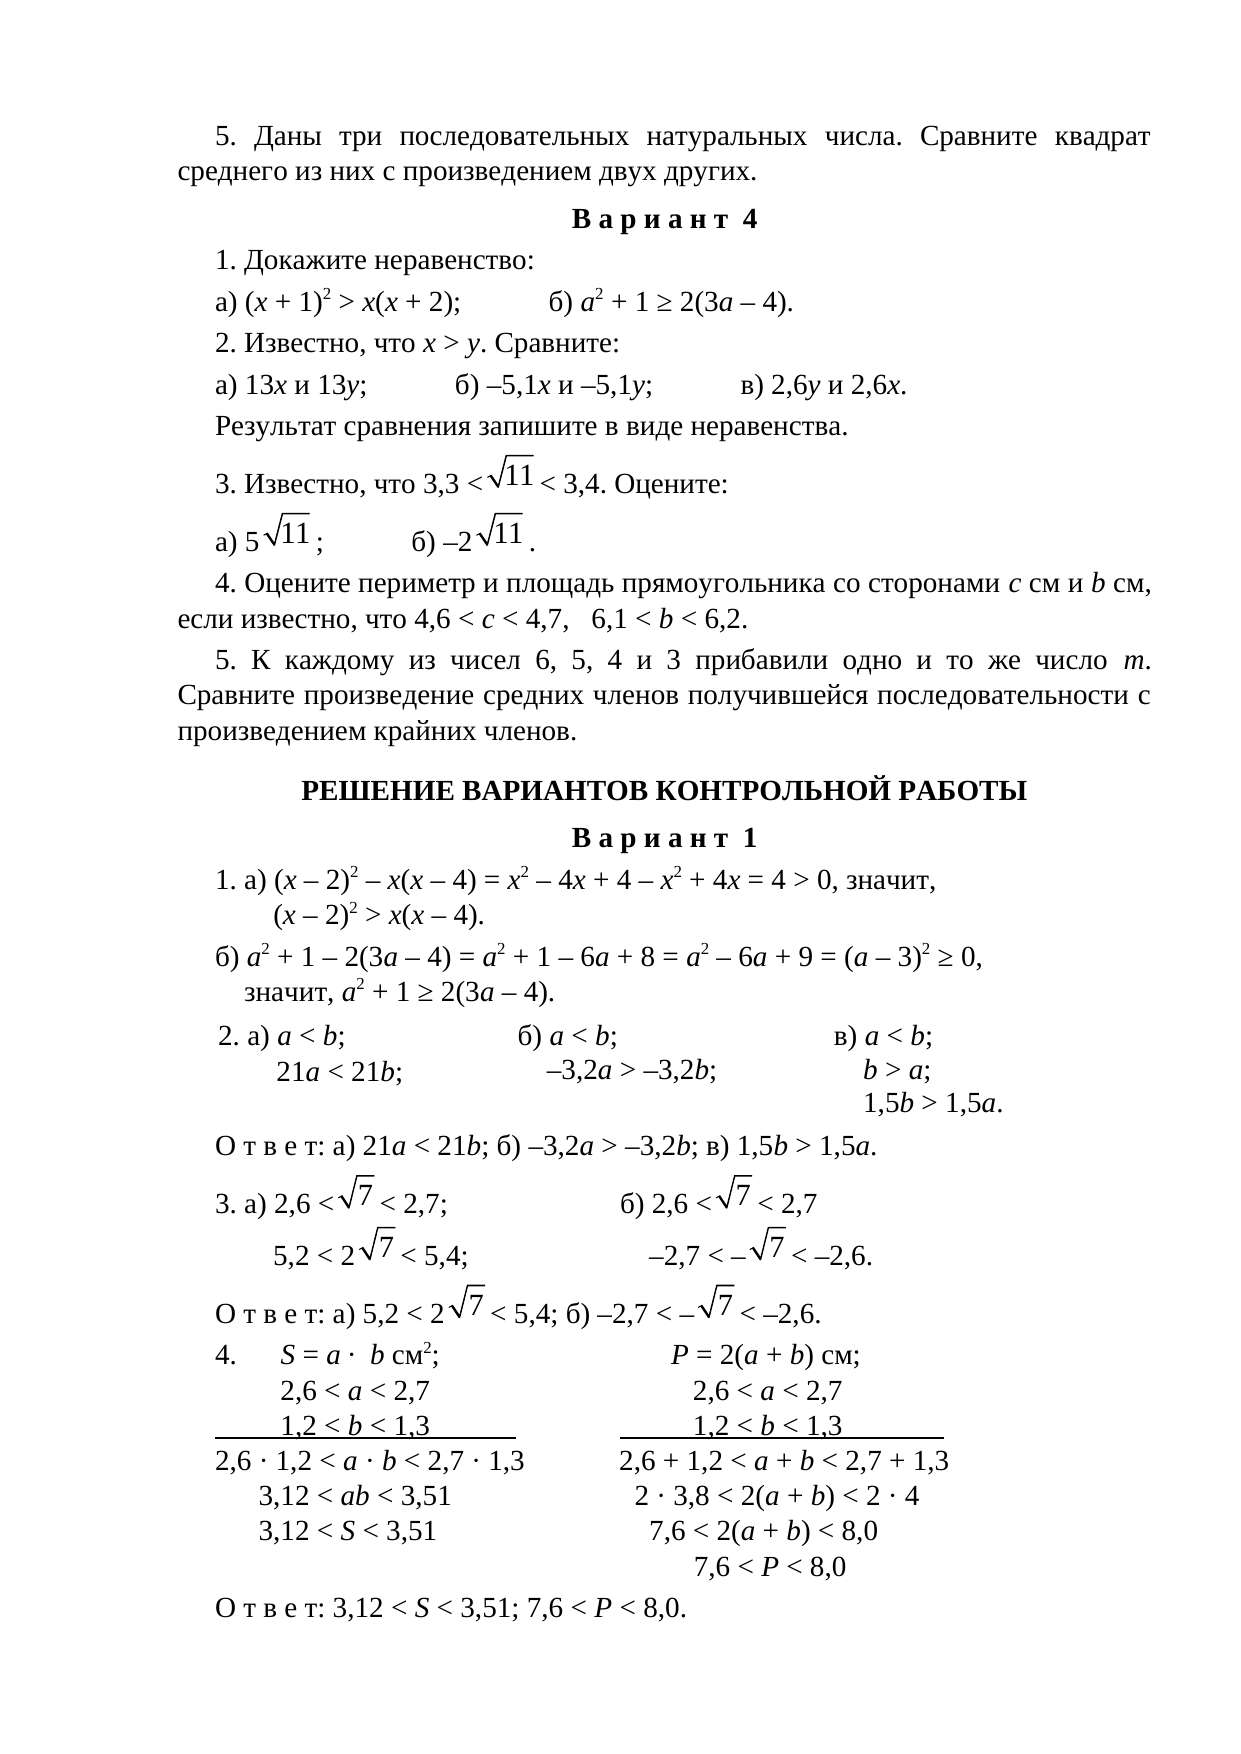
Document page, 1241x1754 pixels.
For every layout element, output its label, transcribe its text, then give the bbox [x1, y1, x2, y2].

text 2,6 · 1,2 < a · b < 2,7 · 1,3 2,6 + 1,2 < a + b < 2,7 + 1,3 [177, 1443, 1152, 1477]
text 1,2 < b < 1,3 1,2 < b < 1,3 [177, 1408, 1152, 1441]
text значит, a2 + 1 ≥ 2(3a – 4). [177, 974, 1152, 1007]
text О т в е т: а) 5,2 < 2< 5,4; б) –2,7 < –< –2,6. [177, 1279, 1152, 1329]
text б) a2 + 1 – 2(3a – 4) = a2 + 1 – 6a + 8 = a2 – 6a + 9 = (a – 3)2 ≥ 0, [177, 939, 1152, 972]
table_header б) а < b; –3,2а > –3,2b; [514, 1015, 831, 1122]
text 4. Оцените периметр и площадь прямоугольника со сторонами с см и b см, если известно, что 4,6 < с < 4,7, 6,1 < b < 6,2. [177, 566, 1152, 634]
text 5. К каждому из чисел 6, 5, 4 и 3 прибавили одно и то же число т. Сравните произведение средних членов получившейся последовательности с произведением крайних членов. [177, 642, 1152, 746]
text 3,12 < S < 3,51 7,6 < 2(a + b) < 8,0 [177, 1513, 1152, 1547]
text 4. S = a ∙ b см2; P = 2(a + b) см; [177, 1337, 1152, 1371]
text 3,12 < ab < 3,51 2 · 3,8 < 2(a + b) < 2 · 4 [177, 1478, 1152, 1512]
text Решение вариантов контрольной работы [177, 773, 1152, 806]
text 7,6 < Р < 8,0 [177, 1549, 1152, 1582]
text 2. Известно, что х > у. Сравните: [177, 325, 1152, 359]
text а) 13х и 13у; б) –5,1х и –5,1у; в) 2,6у и 2,6х. [177, 367, 1152, 400]
text 3. а) 2,6 << 2,7; б) 2,6 << 2,7 [177, 1170, 1152, 1220]
text О т в е т: 3,12 < S < 3,51; 7,6 < Р < 8,0. [177, 1590, 1152, 1624]
text 5,2 < 2< 5,4; –2,7 < –< –2,6. [177, 1222, 1152, 1272]
text 1. а) (x – 2)2 – x(x – 4) = x2 – 4x + 4 – x2 + 4x = 4 > 0, значит, [177, 862, 1152, 896]
text В а р и а н т 1 [177, 821, 1152, 854]
text а) 5; б) –2. [177, 508, 1152, 558]
text 5. Даны три последовательных натуральных числа. Сравните квадрат среднего из них с произведением двух других. [177, 118, 1152, 187]
text О т в е т: а) 21а < 21b; б) –3,2а > –3,2b; в) 1,5b > 1,5а. [177, 1128, 1152, 1162]
text В а р и а н т 4 [177, 201, 1152, 234]
table_header 2. а) а < b; 21а < 21b; [177, 1015, 514, 1122]
text 2,6 < а < 2,7 2,6 < а < 2,7 [177, 1373, 1152, 1406]
table_header в) а < b; b > a; 1,5b > 1,5а. [831, 1015, 1115, 1122]
text 1. Докажите неравенство: [177, 242, 1152, 276]
text 3. Известно, что 3,3 << 3,4. Оцените: [177, 450, 1152, 500]
text (x – 2)2 > x(x – 4). [177, 897, 1152, 931]
text а) (x + 1)2 > x(x + 2); б) a2 + 1 ≥ 2(3a – 4). [177, 284, 1152, 317]
text Результат сравнения запишите в виде неравенства. [177, 408, 1152, 442]
